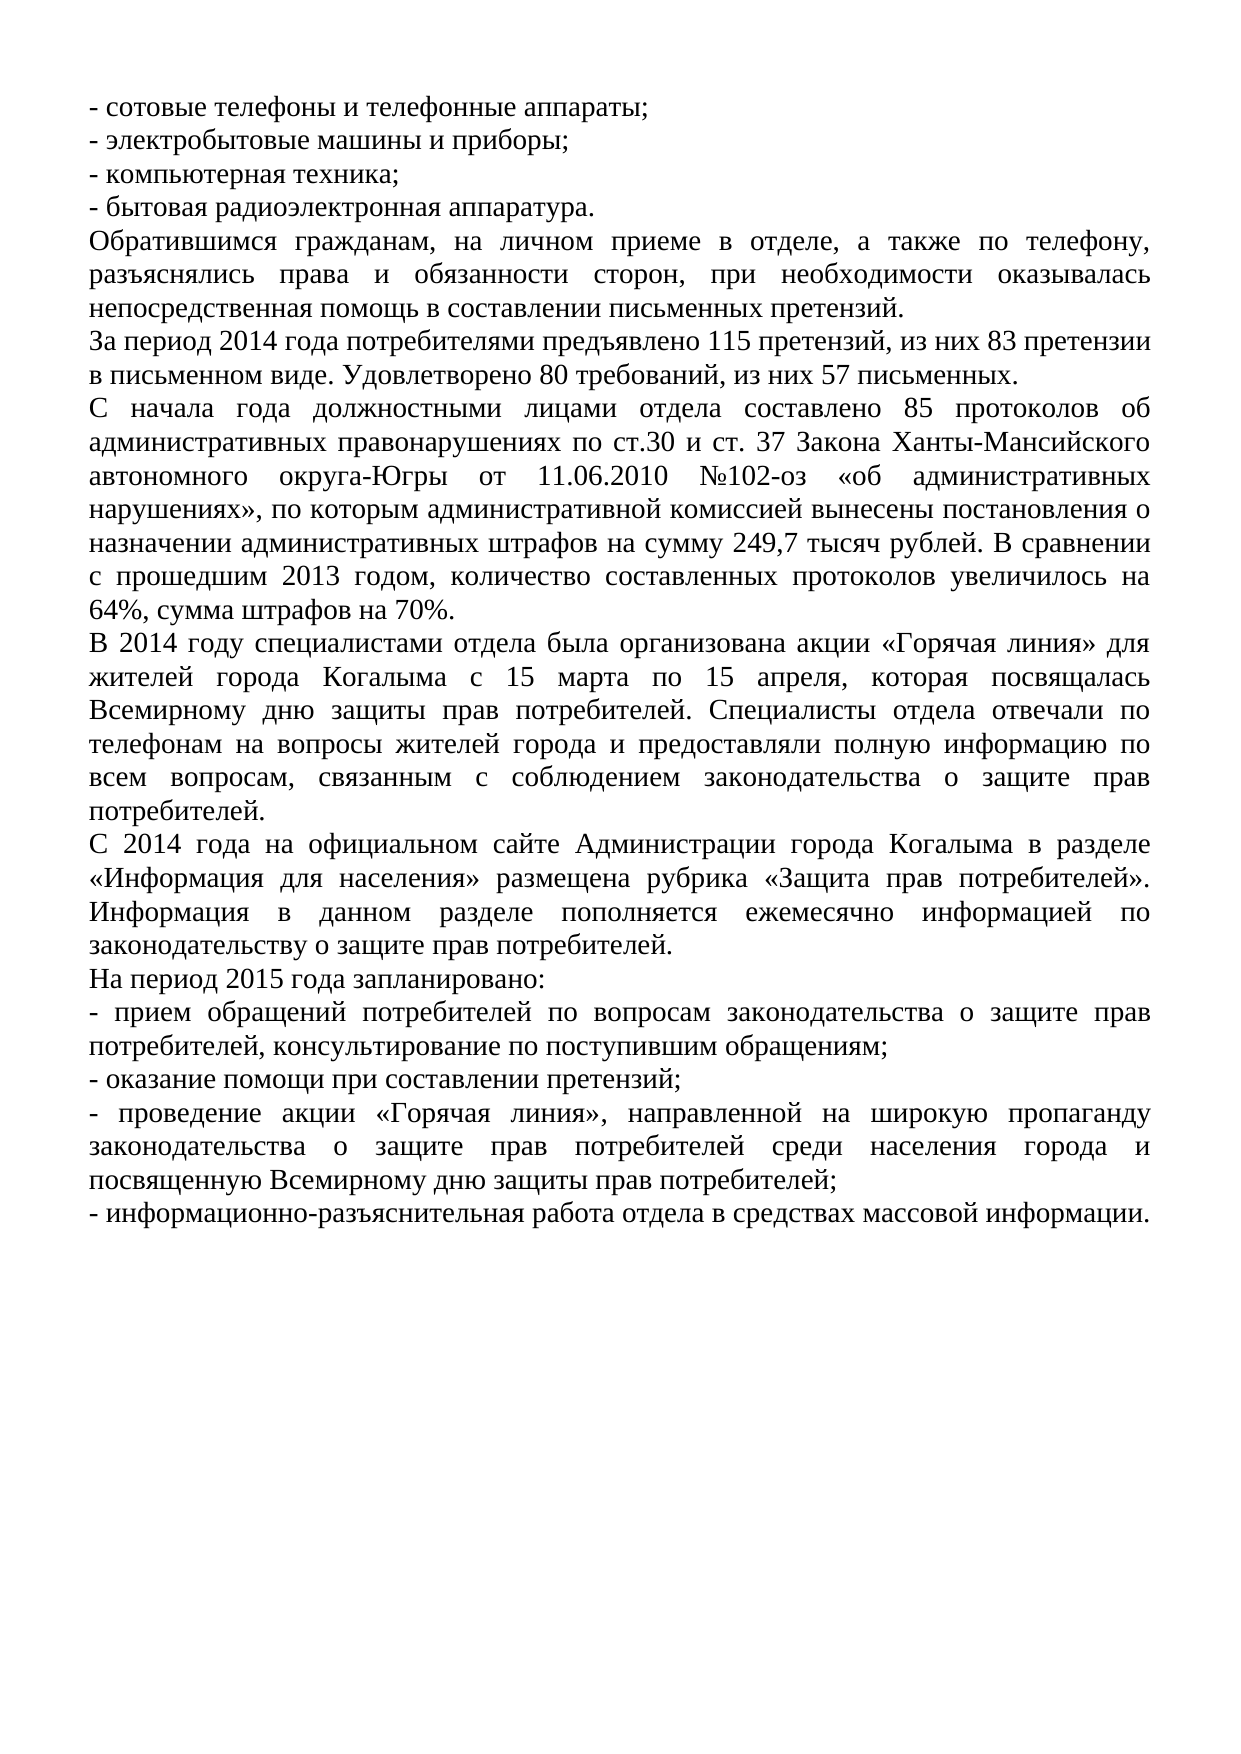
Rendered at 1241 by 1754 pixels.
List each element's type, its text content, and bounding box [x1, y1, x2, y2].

text - информационно-разъяснительная работа отдела в средствах массовой информации. [89, 1196, 1152, 1229]
text - сотовые телефоны и телефонные аппараты; [89, 89, 1152, 122]
text На период 2015 года запланировано: [89, 961, 1152, 994]
text - электробытовые машины и приборы; [89, 122, 1152, 156]
text - бытовая радиоэлектронная аппаратура. [89, 189, 1152, 223]
text С начала года должностными лицами отдела составлено 85 протоколов об административных правонарушениях по ст.30 и ст. 37 Закона Ханты-Мансийского автономного округа-Югры от 11.06.2010 №102-оз «об административных нарушениях», по которым административной комиссией вынесены постановления о назначении административных штрафов на сумму 249,7 тысяч рублей. В сравнении с прошедшим 2013 годом, количество составленных протоколов увеличилось на 64%, сумма штрафов на 70%. [89, 391, 1152, 625]
text За период 2014 года потребителями предъявлено 115 претензий, из них 83 претензии в письменном виде. Удовлетворено 80 требований, из них 57 письменных. [89, 323, 1152, 391]
text В 2014 году специалистами отдела была организована акции «Горячая линия» для жителей города Когалыма с 15 марта по 15 апреля, которая посвящалась Всемирному дню защиты прав потребителей. Специалисты отдела отвечали по телефонам на вопросы жителей города и предоставляли полную информацию по всем вопросам, связанным с соблюдением законодательства о защите прав потребителей. [89, 625, 1152, 827]
text С 2014 года на официальном сайте Администрации города Когалыма в разделе «Информация для населения» размещена рубрика «Защита прав потребителей». Информация в данном разделе пополняется ежемесячно информацией по законодательству о защите прав потребителей. [89, 827, 1152, 961]
text Обратившимся гражданам, на личном приеме в отделе, а также по телефону, разъяснялись права и обязанности сторон, при необходимости оказывалась непосредственная помощь в составлении письменных претензий. [89, 223, 1152, 323]
text - оказание помощи при составлении претензий; [89, 1061, 1152, 1095]
text - проведение акции «Горячая линия», направленной на широкую пропаганду законодательства о защите прав потребителей среди населения города и посвященную Всемирному дню защиты прав потребителей; [89, 1095, 1152, 1196]
text - прием обращений потребителей по вопросам законодательства о защите прав потребителей, консультирование по поступившим обращениям; [89, 994, 1152, 1061]
text - компьютерная техника; [89, 156, 1152, 189]
